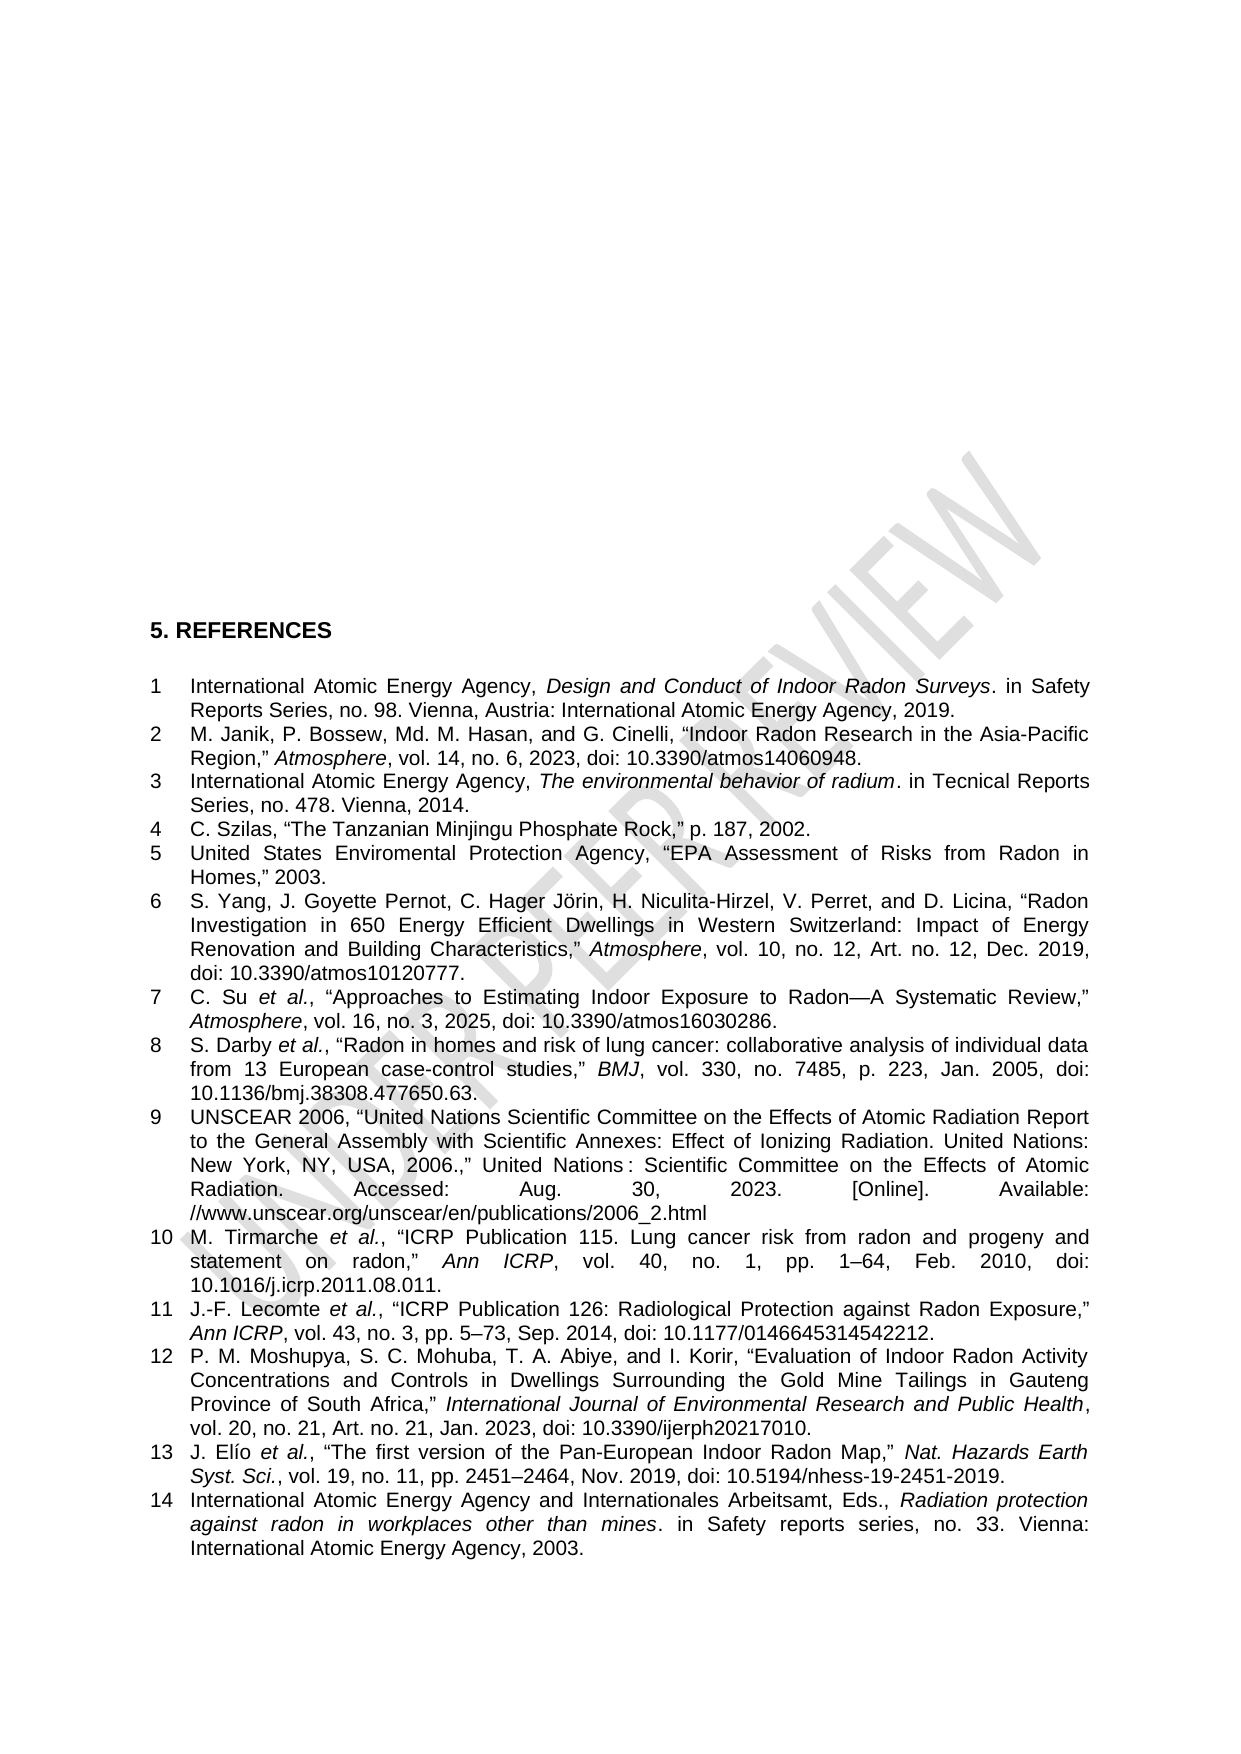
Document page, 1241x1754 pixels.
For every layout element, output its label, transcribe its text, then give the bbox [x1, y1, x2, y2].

text 4 C. Szilas, “The Tanzanian Minjingu Phosphate Rock,” p. 187, 2002. [150, 817, 1090, 841]
text 11 J.-F. Lecomte et al., “ICRP Publication 126: Radiological Protection against Radon Exposure,” Ann ICRP, vol. 43, no. 3, pp. 5–73, Sep. 2014, doi: 10.1177/0146645314542212. [150, 1296, 1090, 1344]
text 13 J. Elío et al., “The first version of the Pan-European Indoor Radon Map,” Nat. Hazards Earth Syst. Sci., vol. 19, no. 11, pp. 2451–2464, Nov. 2019, doi: 10.5194/nhess-19-2451-2019. [150, 1440, 1090, 1488]
text 5. REFERENCES [150, 617, 1090, 644]
text 12 P. M. Moshupya, S. C. Mohuba, T. A. Abiye, and I. Korir, “Evaluation of Indoor Radon Activity Concentrations and Controls in Dwellings Surrounding the Gold Mine Tailings in Gauteng Province of South Africa,” International Journal of Environmental Research and Public Health, vol. 20, no. 21, Art. no. 21, Jan. 2023, doi: 10.3390/ijerph20217010. [150, 1344, 1090, 1440]
text 7 C. Su et al., “Approaches to Estimating Indoor Exposure to Radon—A Systematic Review,” Atmosphere, vol. 16, no. 3, 2025, doi: 10.3390/atmos16030286. [150, 985, 1090, 1033]
text 9 UNSCEAR 2006, “United Nations Scientific Committee on the Effects of Atomic Radiation Report to the General Assembly with Scientific Annexes: Effect of Ionizing Radiation. United Nations: New York, NY, USA, 2006.,” United Nations : Scientific Committee on the Effects of Atomic Radiation. Accessed: Aug. 30, 2023. [Online]. Available: //www.unscear.org/unscear/en/publications/2006_2.html [150, 1105, 1090, 1224]
text 3 International Atomic Energy Agency, The environmental behavior of radium. in Tecnical Reports Series, no. 478. Vienna, 2014. [150, 769, 1090, 817]
text 1 International Atomic Energy Agency, Design and Conduct of Indoor Radon Surveys. in Safety Reports Series, no. 98. Vienna, Austria: International Atomic Energy Agency, 2019. [150, 673, 1090, 721]
text 14 International Atomic Energy Agency and Internationales Arbeitsamt, Eds., Radiation protection against radon in workplaces other than mines. in Safety reports series, no. 33. Vienna: International Atomic Energy Agency, 2003. [150, 1488, 1090, 1560]
text 6 S. Yang, J. Goyette Pernot, C. Hager Jörin, H. Niculita-Hirzel, V. Perret, and D. Licina, “Radon Investigation in 650 Energy Efficient Dwellings in Western Switzerland: Impact of Energy Renovation and Building Characteristics,” Atmosphere, vol. 10, no. 12, Art. no. 12, Dec. 2019, doi: 10.3390/atmos10120777. [150, 889, 1090, 985]
text 8 S. Darby et al., “Radon in homes and risk of lung cancer: collaborative analysis of individual data from 13 European case-control studies,” BMJ, vol. 330, no. 7485, p. 223, Jan. 2005, doi: 10.1136/bmj.38308.477650.63. [150, 1033, 1090, 1105]
text 2 M. Janik, P. Bossew, Md. M. Hasan, and G. Cinelli, “Indoor Radon Research in the Asia-Pacific Region,” Atmosphere, vol. 14, no. 6, 2023, doi: 10.3390/atmos14060948. [150, 721, 1090, 769]
text 5 United States Enviromental Protection Agency, “EPA Assessment of Risks from Radon in Homes,” 2003. [150, 841, 1090, 889]
text 10 M. Tirmarche et al., “ICRP Publication 115. Lung cancer risk from radon and progeny and statement on radon,” Ann ICRP, vol. 40, no. 1, pp. 1–64, Feb. 2010, doi: 10.1016/j.icrp.2011.08.011. [150, 1224, 1090, 1296]
